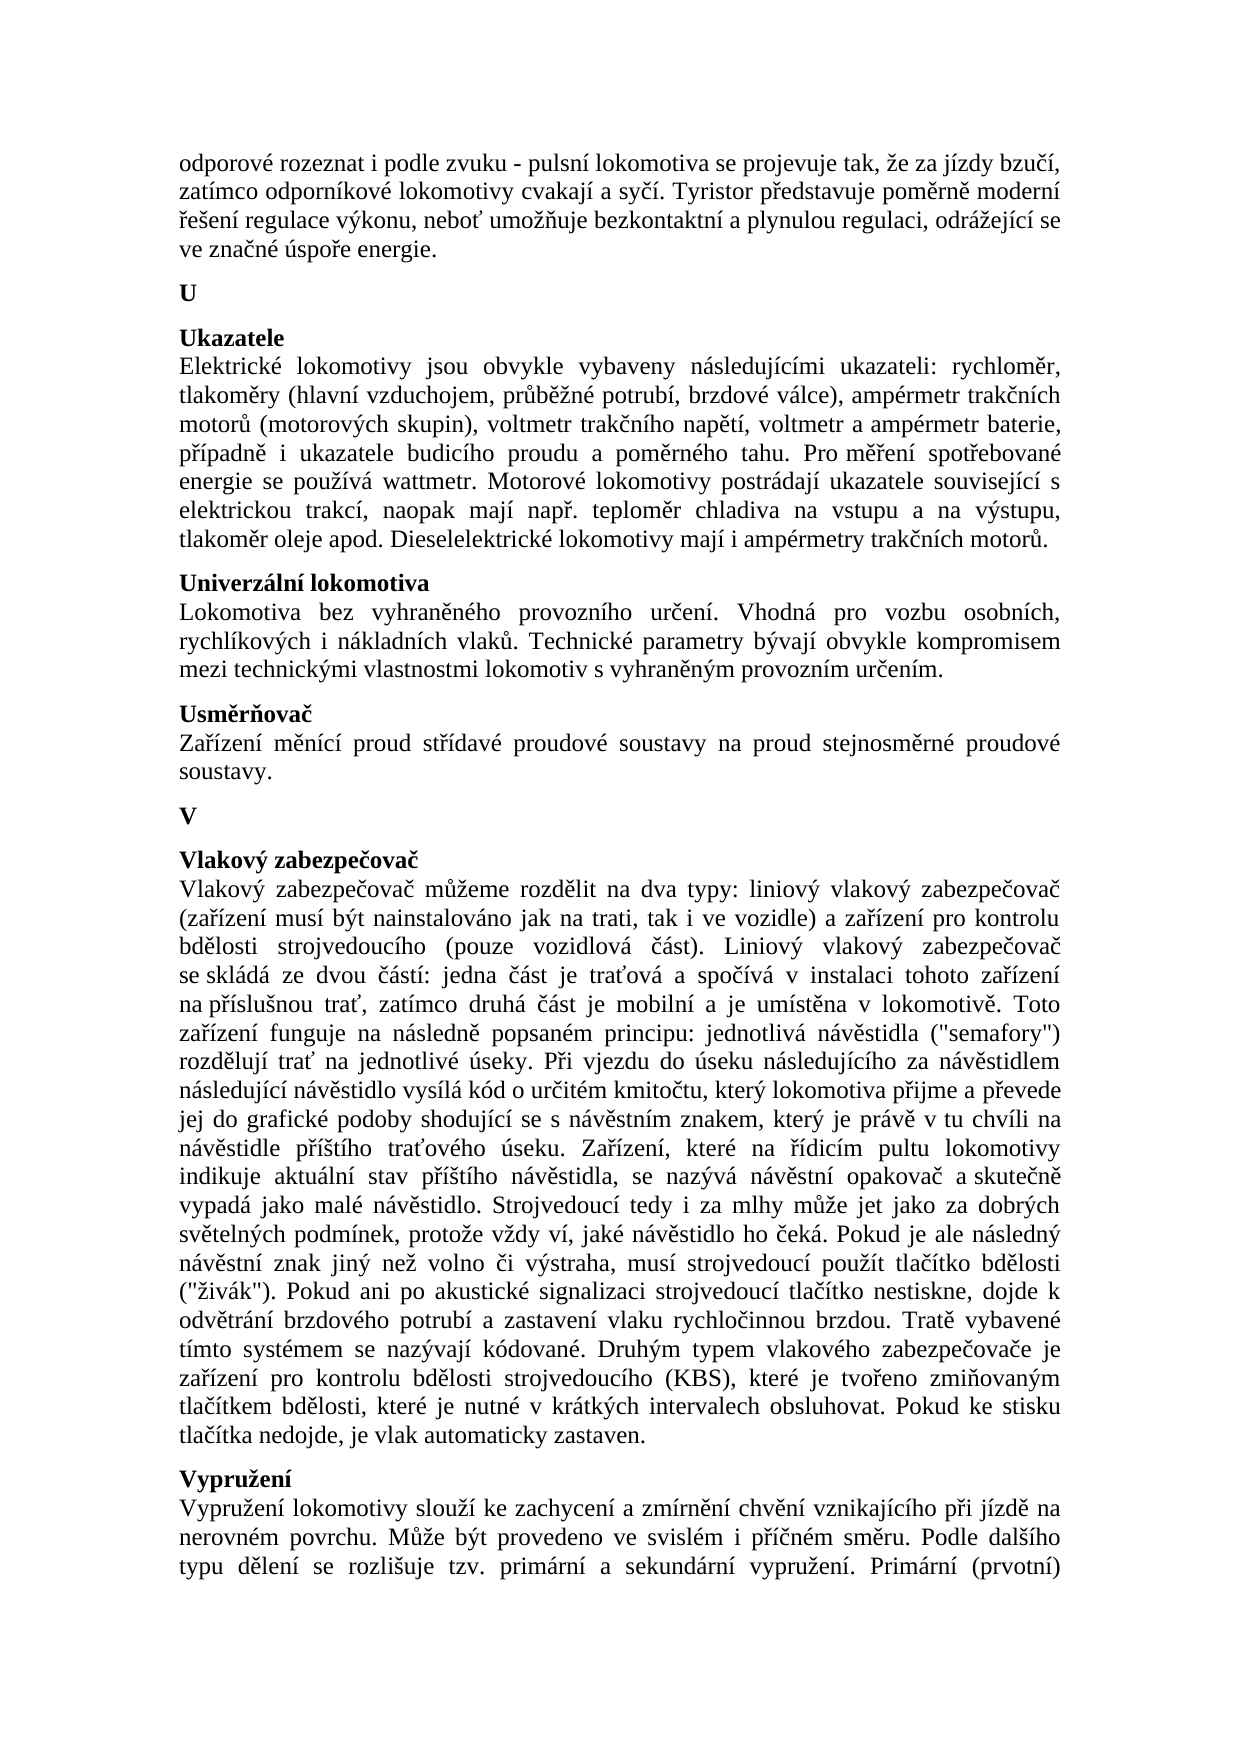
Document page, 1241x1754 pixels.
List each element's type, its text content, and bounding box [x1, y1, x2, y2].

text Vlakový zabezpečovač [179, 845, 1061, 874]
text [179, 148, 1061, 263]
text Usměrňovač [179, 699, 1061, 728]
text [179, 1493, 1061, 1579]
text Vlakový zabezpečovač můžeme rozdělit na dva typy: liniový vlakový zabezpečovač (zařízení musí být nainstalováno jak na trati, tak i ve vozidle) a zařízení pro kontrolu bdělosti strojvedoucího (pouze vozidlová část). Liniový vlakový zabezpečovač se skládá ze dvou částí: jedna část je traťová a spočívá v instalaci tohoto zařízení na příslušnou trať, zatímco druhá část je mobilní a je umístěna v lokomotivě. Toto zařízení funguje na následně popsaném principu: jednotlivá návěstidla ("semafory") rozdělují trať na jednotlivé úseky. Při vjezdu do úseku následujícího za návěstidlem následující návěstidlo vysílá kód o určitém kmitočtu, který lokomotiva přijme a převede jej do grafické podoby shodující se s návěstním znakem, který je právě v tu chvíli na návěstidle příštího traťového úseku. Zařízení, které na řídicím pultu lokomotivy indikuje aktuální stav příštího návěstidla, se nazývá návěstní opakovač a skutečně vypadá jako malé návěstidlo. Strojvedoucí tedy i za mlhy může jet jako za dobrých světelných podmínek, protože vždy ví, jaké návěstidlo ho čeká. Pokud je ale následný návěstní znak jiný než volno či výstraha, musí strojvedoucí použít tlačítko bdělosti ("živák"). Pokud ani po akustické signalizaci strojvedoucí tlačítko nestiskne, dojde k odvětrání brzdového potrubí a zastavení vlaku rychločinnou brzdou. Tratě vybavené tímto systémem se nazývají kódované. Druhým typem vlakového zabezpečovače je zařízení pro kontrolu bdělosti strojvedoucího (KBS), které je tvořeno zmiňovaným tlačítkem bdělosti, které je nutné v krátkých intervalech obsluhovat. Pokud ke stisku tlačítka nedojde, je vlak automaticky zastaven. [179, 874, 1061, 1449]
text Vypružení [179, 1464, 1061, 1493]
text V [179, 801, 1061, 829]
text U [179, 278, 1061, 307]
text Zařízení měnící proud střídavé proudové soustavy na proud stejnosměrné proudové soustavy. [179, 728, 1061, 785]
text Elektrické lokomotivy jsou obvykle vybaveny následujícími ukazateli: rychloměr, tlakoměry (hlavní vzduchojem, průběžné potrubí, brzdové válce), ampérmetr trakčních motorů (motorových skupin), voltmetr trakčního napětí, voltmetr a ampérmetr baterie, případně i ukazatele budicího proudu a poměrného tahu. Pro měření spotřebované energie se používá wattmetr. Motorové lokomotivy postrádají ukazatele související s elektrickou trakcí, naopak mají např. teploměr chladiva na vstupu a na výstupu, tlakoměr oleje apod. Dieselelektrické lokomotivy mají i ampérmetry trakčních motorů. [179, 351, 1061, 553]
text Univerzální lokomotiva [179, 568, 1061, 597]
text Ukazatele [179, 323, 1061, 351]
text Lokomotiva bez vyhraněného provozního určení. Vhodná pro vozbu osobních, rychlíkových i nákladních vlaků. Technické parametry bývají obvykle kompromisem mezi technickými vlastnostmi lokomotiv s vyhraněným provozním určením. [179, 597, 1061, 683]
